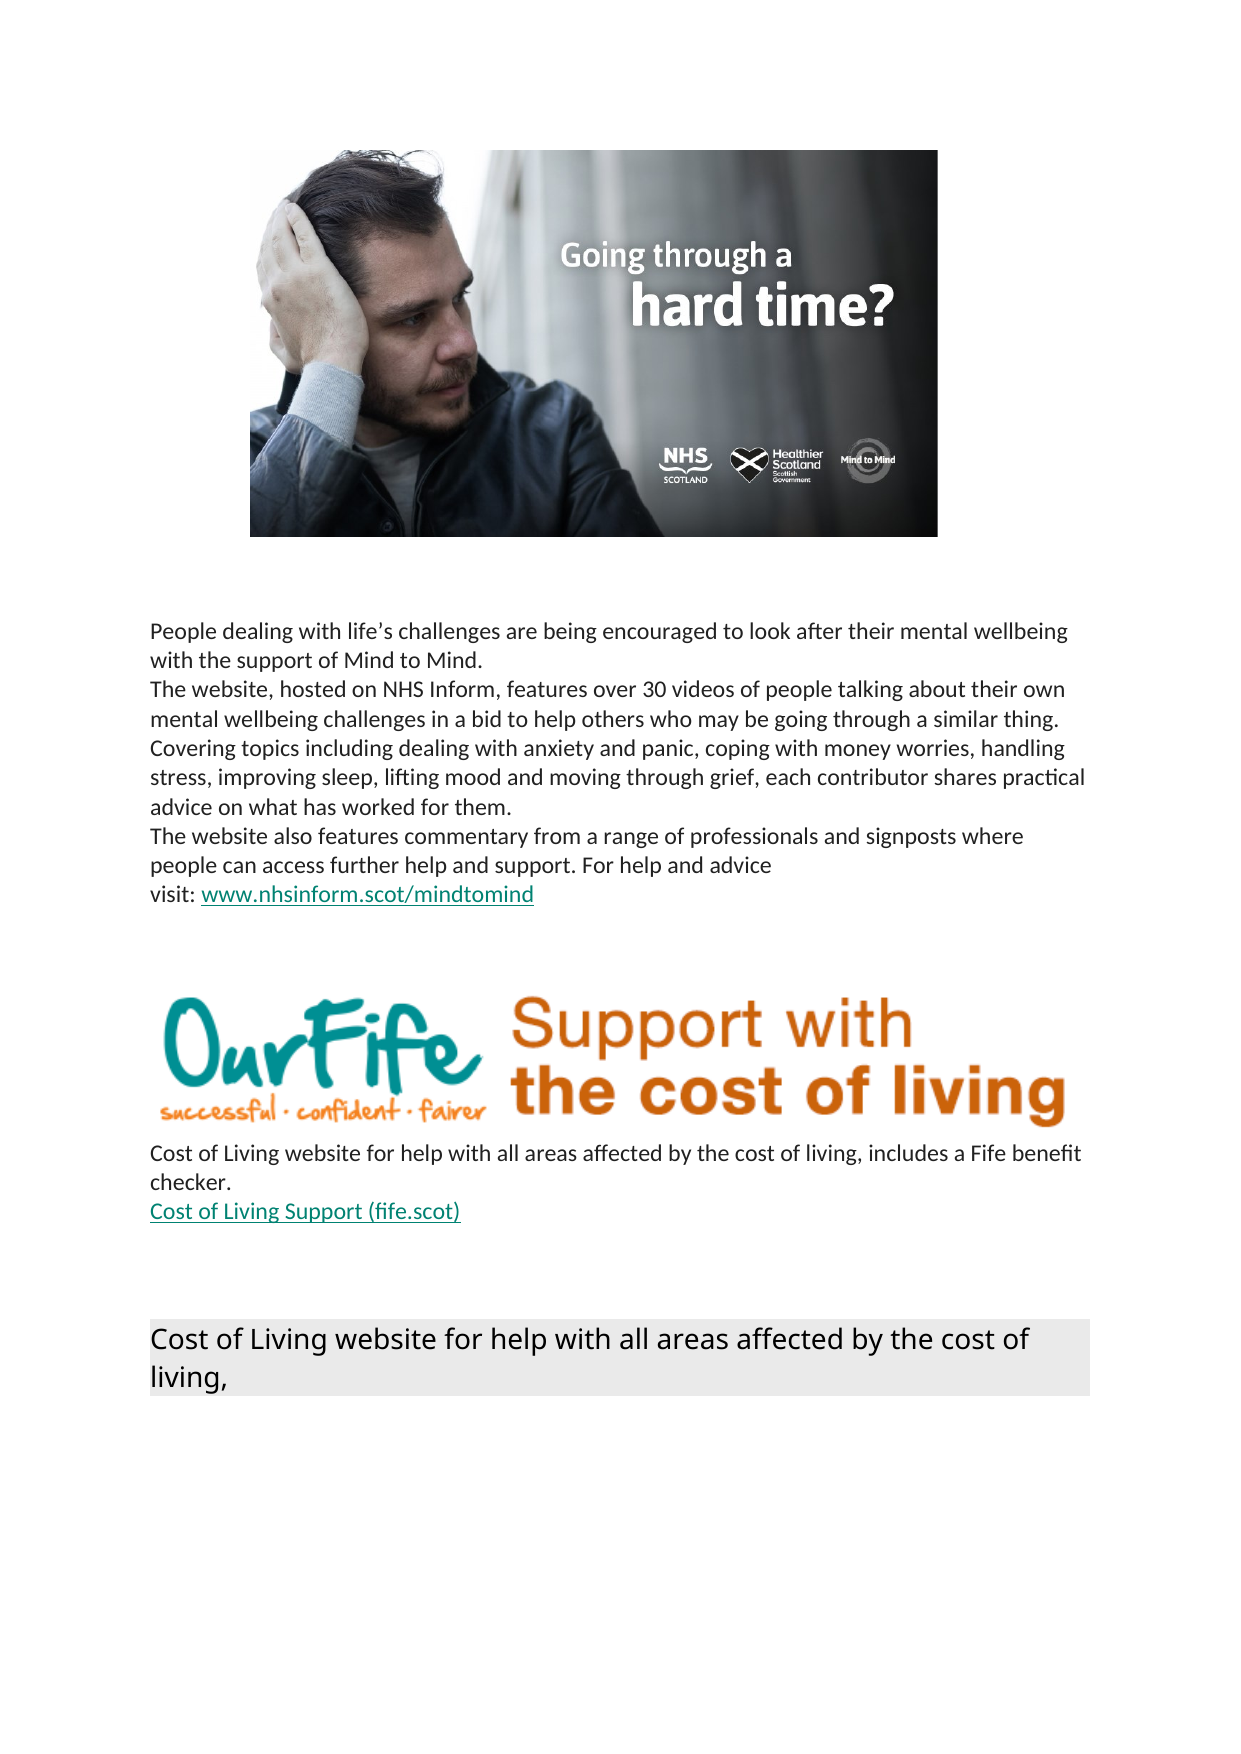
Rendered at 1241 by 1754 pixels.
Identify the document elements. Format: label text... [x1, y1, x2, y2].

picture [250, 150, 938, 537]
text The website, hosted on NHS Inform, features over 30 videos of people talking about their own mental wellbeing challenges in a bid to help others who may be going through a similar thing. Covering topics including dealing with anxiety and panic, coping with money worries, handling stress, improving sleep, lifting mood and moving through grief, each contributor shares practical advice on what has worked for them. [150, 674, 1090, 821]
text Cost of Living Support (fife.scot) [150, 1196, 1090, 1226]
text Cost of Living website for help with all areas affected by the cost of living, [150, 1319, 1090, 1396]
picture [150, 985, 1091, 1138]
text People dealing with life’s challenges are being encouraged to look after their mental wellbeing with the support of Mind to Mind. [150, 616, 1090, 674]
text Cost of Living website for help with all areas affected by the cost of living, includes a Fife benefit checker. [150, 1138, 1090, 1196]
text The website also features commentary from a range of professionals and signposts where people can access further help and support. For help and advice visit: www.nhsinform.scot/mindtomind [150, 821, 1090, 909]
